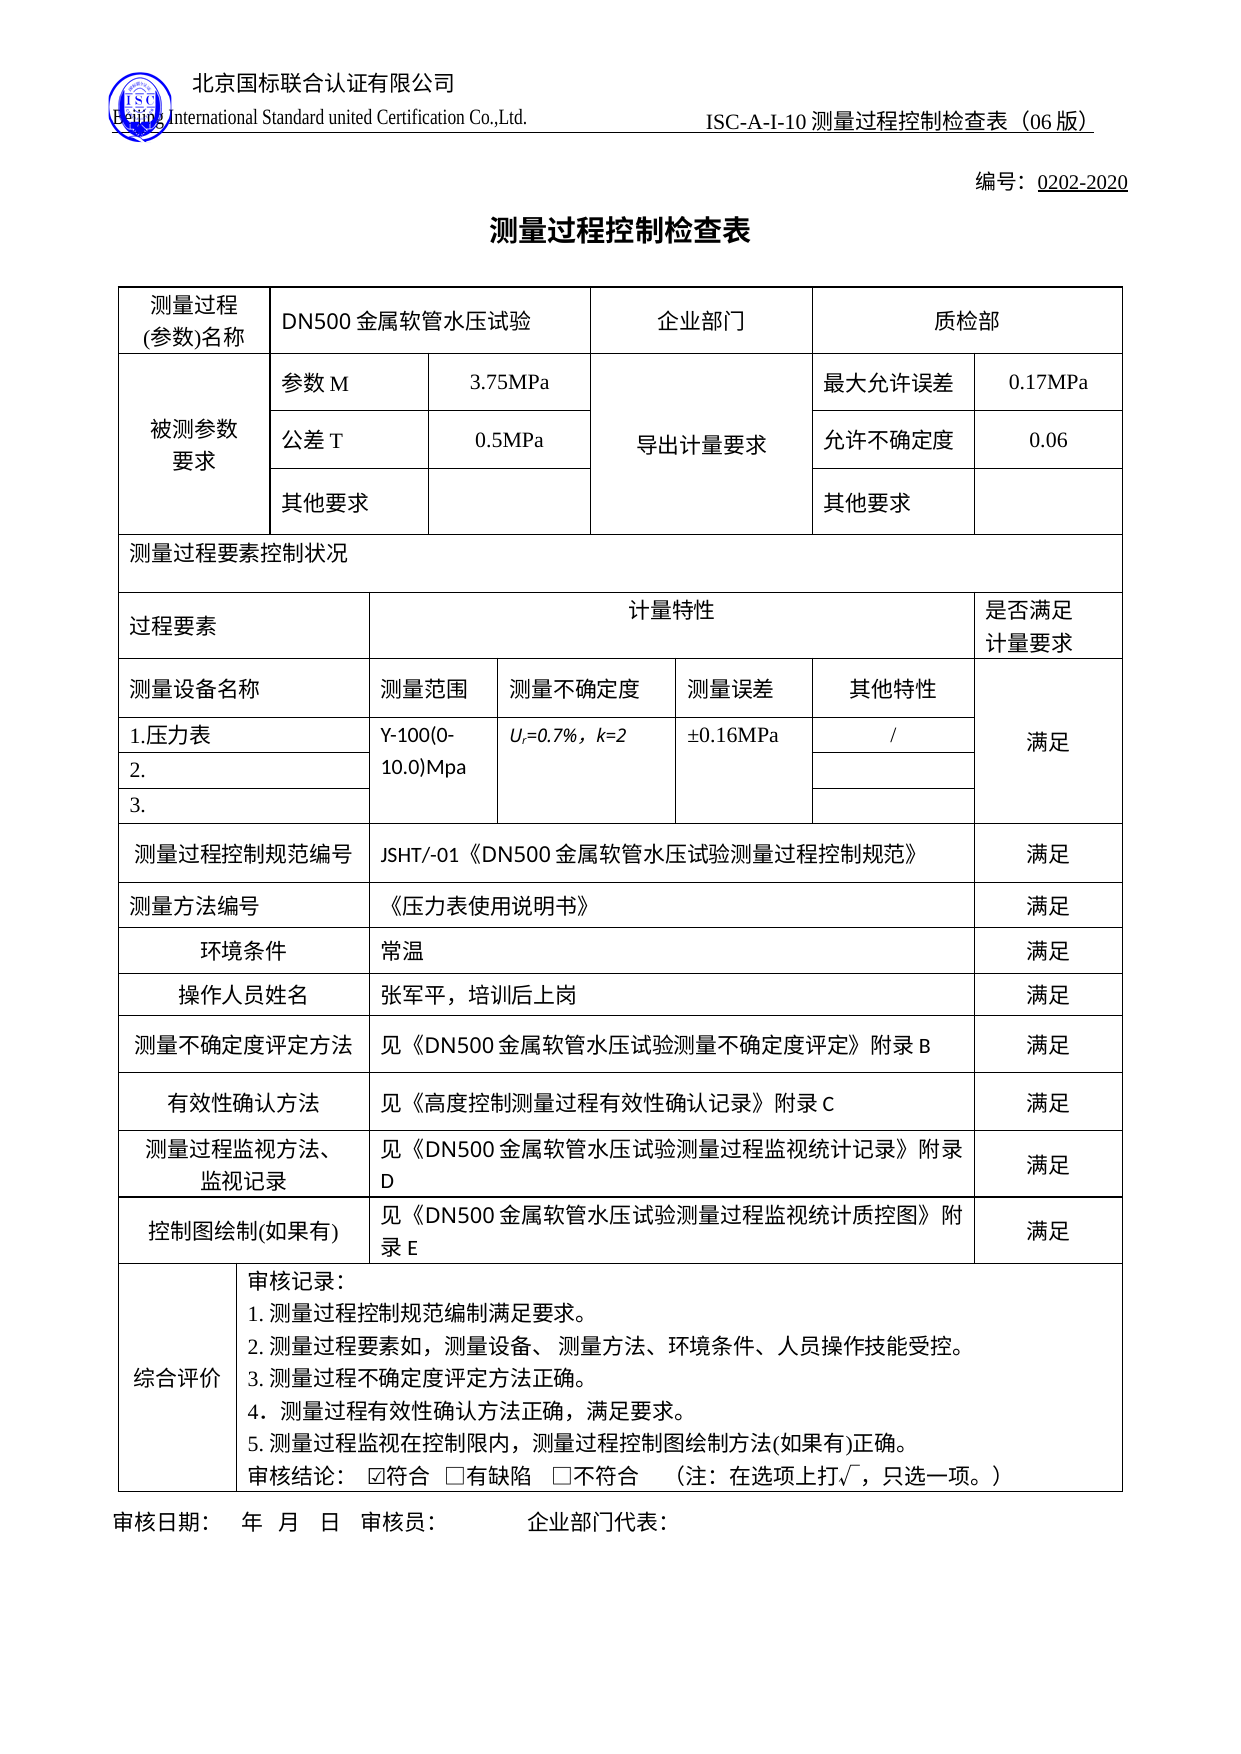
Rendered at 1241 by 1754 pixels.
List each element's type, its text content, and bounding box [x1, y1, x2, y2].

table_cell 2. [119, 753, 369, 788]
table_cell 测量不确定度 [498, 659, 675, 717]
table_cell 是否满足 计量要求 [975, 593, 1122, 658]
table_header 测量过程 (参数)名称 [119, 288, 269, 352]
table_cell 见《DN500金属软管水压试验测量过程监视统计质控图》附录 E [370, 1198, 974, 1262]
table_cell 测量方法编号 [119, 883, 369, 927]
table_cell 最大允许误差 [813, 354, 974, 410]
table_cell 满足 [975, 1198, 1122, 1262]
table_cell 满足 [975, 659, 1122, 823]
table_cell 见《高度控制测量过程有效性确认记录》附录C [370, 1073, 974, 1130]
table_cell 满足 [975, 1131, 1122, 1196]
table_header DN500金属软管水压试验 [271, 288, 590, 352]
table_cell ±0.16MPa [676, 718, 812, 823]
table_cell 操作人员姓名 [119, 974, 369, 1014]
table_cell 满足 [975, 1016, 1122, 1072]
table_cell 有效性确认方法 [119, 1073, 369, 1130]
table_cell 张军平，培训后上岗 [370, 974, 974, 1014]
table_cell 测量设备名称 [119, 659, 369, 717]
table_cell 综合评价 [119, 1264, 236, 1491]
table_cell 满足 [975, 928, 1122, 972]
table_cell [429, 469, 590, 534]
table_cell 测量不确定度评定方法 [119, 1016, 369, 1072]
text 测量过程控制检查表 [112, 196, 1128, 261]
table_cell 测量过程控制规范编号 [119, 824, 369, 882]
table_cell Ur=0.7%，k=2 [498, 718, 675, 823]
table_cell 满足 [975, 1073, 1122, 1130]
table_cell / [813, 718, 974, 752]
table_cell 3. [119, 789, 369, 823]
table_cell 控制图绘制(如果有) [119, 1198, 369, 1262]
table_cell 测量范围 [370, 659, 497, 717]
table_cell 公差T [271, 411, 428, 468]
table_cell Y-100(0-10.0)Mpa [370, 718, 497, 823]
table_cell 环境条件 [119, 928, 369, 972]
table_cell 0.06 [975, 411, 1122, 468]
table_cell 允许不确定度 [813, 411, 974, 468]
text 审核日期： 年 月 日 审核员： 企业部门代表： [112, 1504, 1128, 1537]
table_header 质检部 [813, 288, 1122, 352]
table_cell 审核记录： 1. 测量过程控制规范编制满足要求。 2. 测量过程要素如，测量设备、 测量方法、环境条件、人员操作技能受控。 3. 测量过程不确定度评定方法正确。 4．测量过程有效性确认方法正确，满足要求。 5. 测量过程监视在控制限内，测量过程控制图绘制方法(如果有)正确。 审核结论： ☑符合 □有缺陷 □不符合 （注：在选项上打√，只选一项。） [237, 1264, 1122, 1491]
table_cell 其他特性 [813, 659, 974, 717]
table_cell 见《DN500金属软管水压试验测量过程监视统计记录》附录 D [370, 1131, 974, 1196]
picture [107, 72, 171, 141]
table_cell 3.75MPa [429, 354, 590, 410]
table_cell 《压力表使用说明书》 [370, 883, 974, 927]
text 编号：0202-2020 [112, 164, 1128, 196]
table_cell 常温 [370, 928, 974, 972]
table_cell 满足 [975, 974, 1122, 1014]
table_cell 其他要求 [813, 469, 974, 534]
table_cell 测量过程监视方法、 监视记录 [119, 1131, 369, 1196]
table_cell JSHT/-01《DN500金属软管水压试验测量过程控制规范》 [370, 824, 974, 882]
table_cell 1.压力表 [119, 718, 369, 752]
table_cell 满足 [975, 824, 1122, 882]
table_cell 过程要素 [119, 593, 369, 658]
table_cell 满足 [975, 883, 1122, 927]
table_cell 测量过程要素控制状况 [119, 535, 1122, 592]
table_cell [813, 789, 974, 823]
table_cell [975, 469, 1122, 534]
table_cell 计量特性 [370, 593, 974, 658]
table_cell [813, 753, 974, 788]
table_cell 0.5MPa [429, 411, 590, 468]
table_cell 测量误差 [676, 659, 812, 717]
table_cell 其他要求 [271, 469, 428, 534]
table_cell 被测参数 要求 [119, 354, 269, 534]
table_cell 0.17MPa [975, 354, 1122, 410]
table_cell 导出计量要求 [591, 354, 812, 534]
table_cell 参数M [271, 354, 428, 410]
table_header 企业部门 [591, 288, 812, 352]
table_cell 见《DN500金属软管水压试验测量不确定度评定》附录B [370, 1016, 974, 1072]
